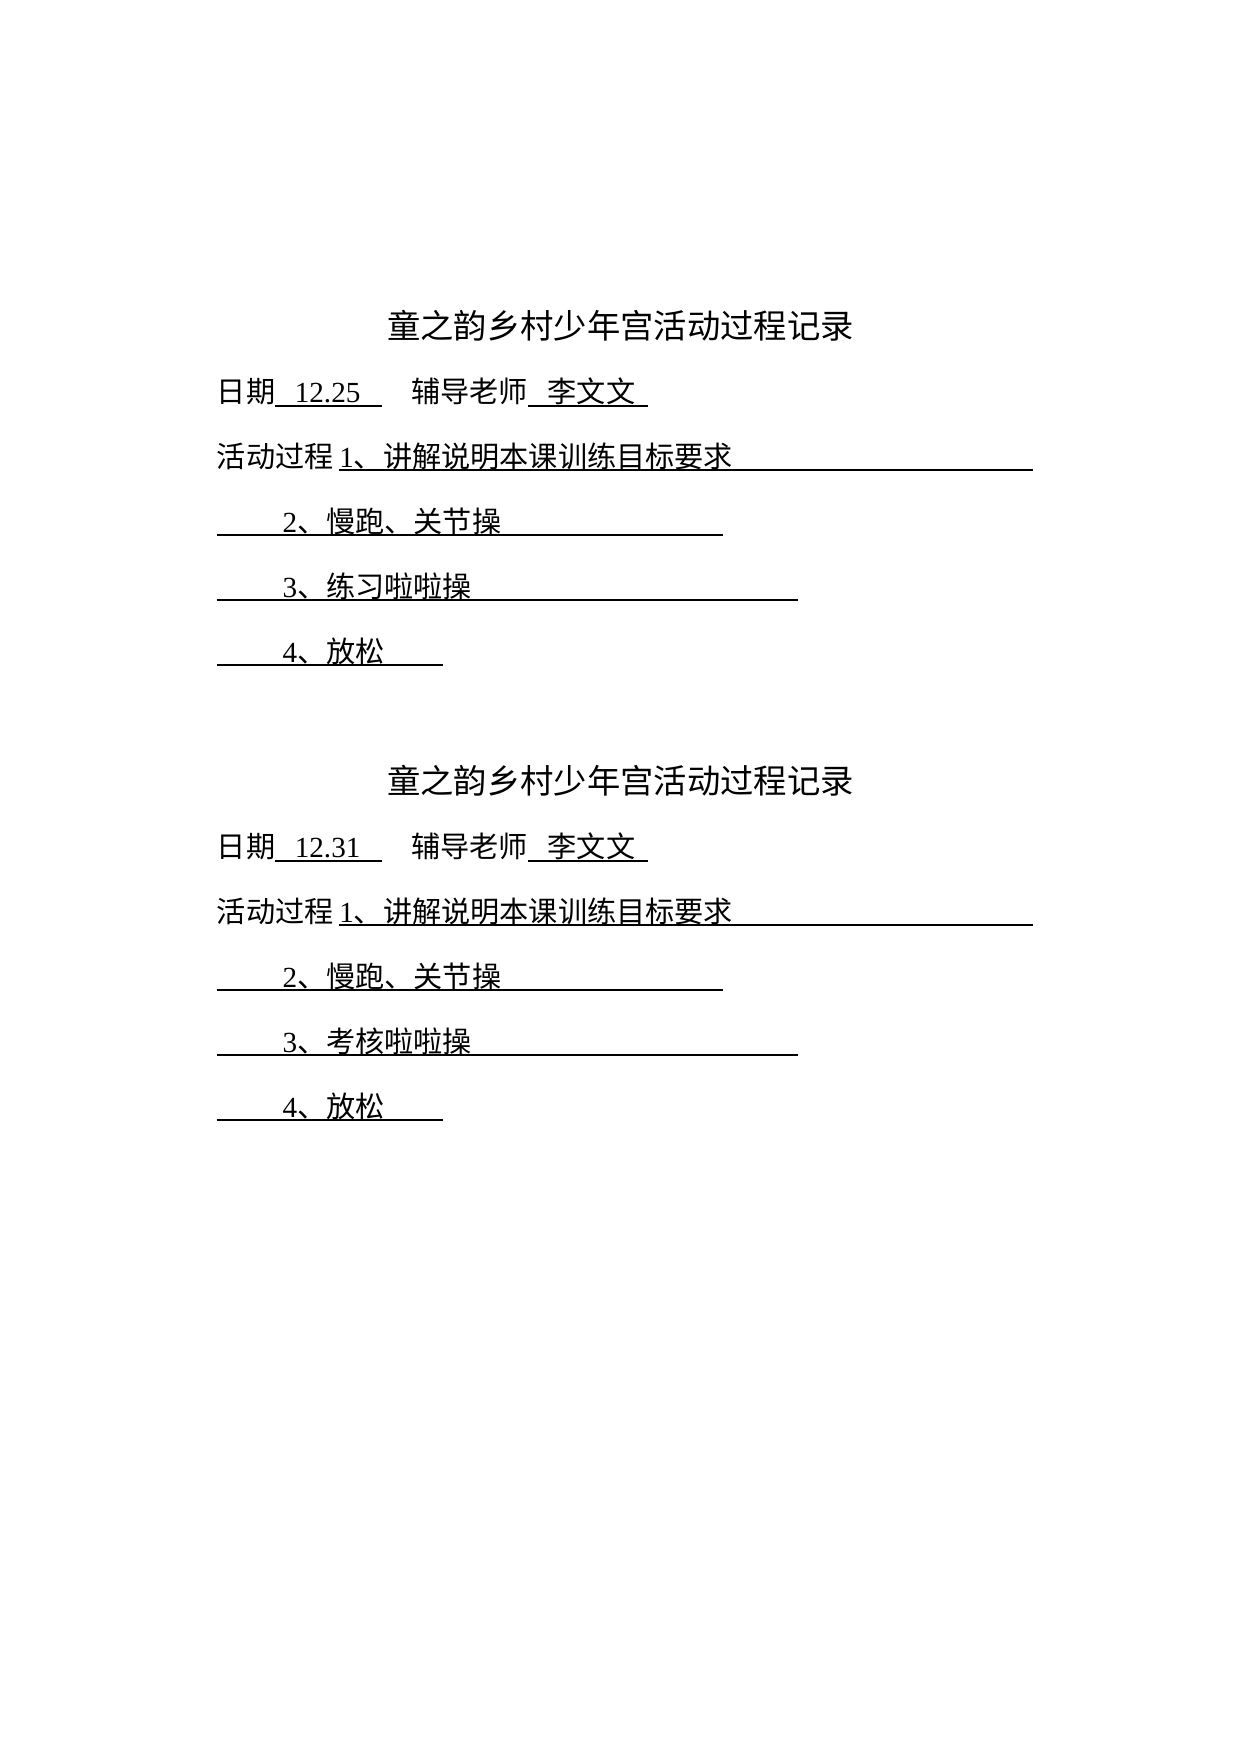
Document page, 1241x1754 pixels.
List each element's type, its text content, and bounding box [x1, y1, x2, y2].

text 2、慢跑、关节操 [187, 487, 1053, 552]
text 4、放松 [187, 1072, 1053, 1137]
text 活动过程1、讲解说明本课训练目标要求 [187, 877, 1053, 942]
text 童之韵乡村少年宫活动过程记录 [187, 747, 1053, 812]
text 4、放松 [187, 617, 1053, 682]
text 2、慢跑、关节操 [187, 942, 1053, 1007]
text 日期 12.25 辅导老师 李文文 [187, 357, 1053, 422]
text 3、考核啦啦操 [187, 1007, 1053, 1072]
text 日期 12.31 辅导老师 李文文 [187, 812, 1053, 877]
text 活动过程1、讲解说明本课训练目标要求 [187, 422, 1053, 487]
text 童之韵乡村少年宫活动过程记录 [187, 292, 1053, 357]
text 3、练习啦啦操 [187, 552, 1053, 617]
